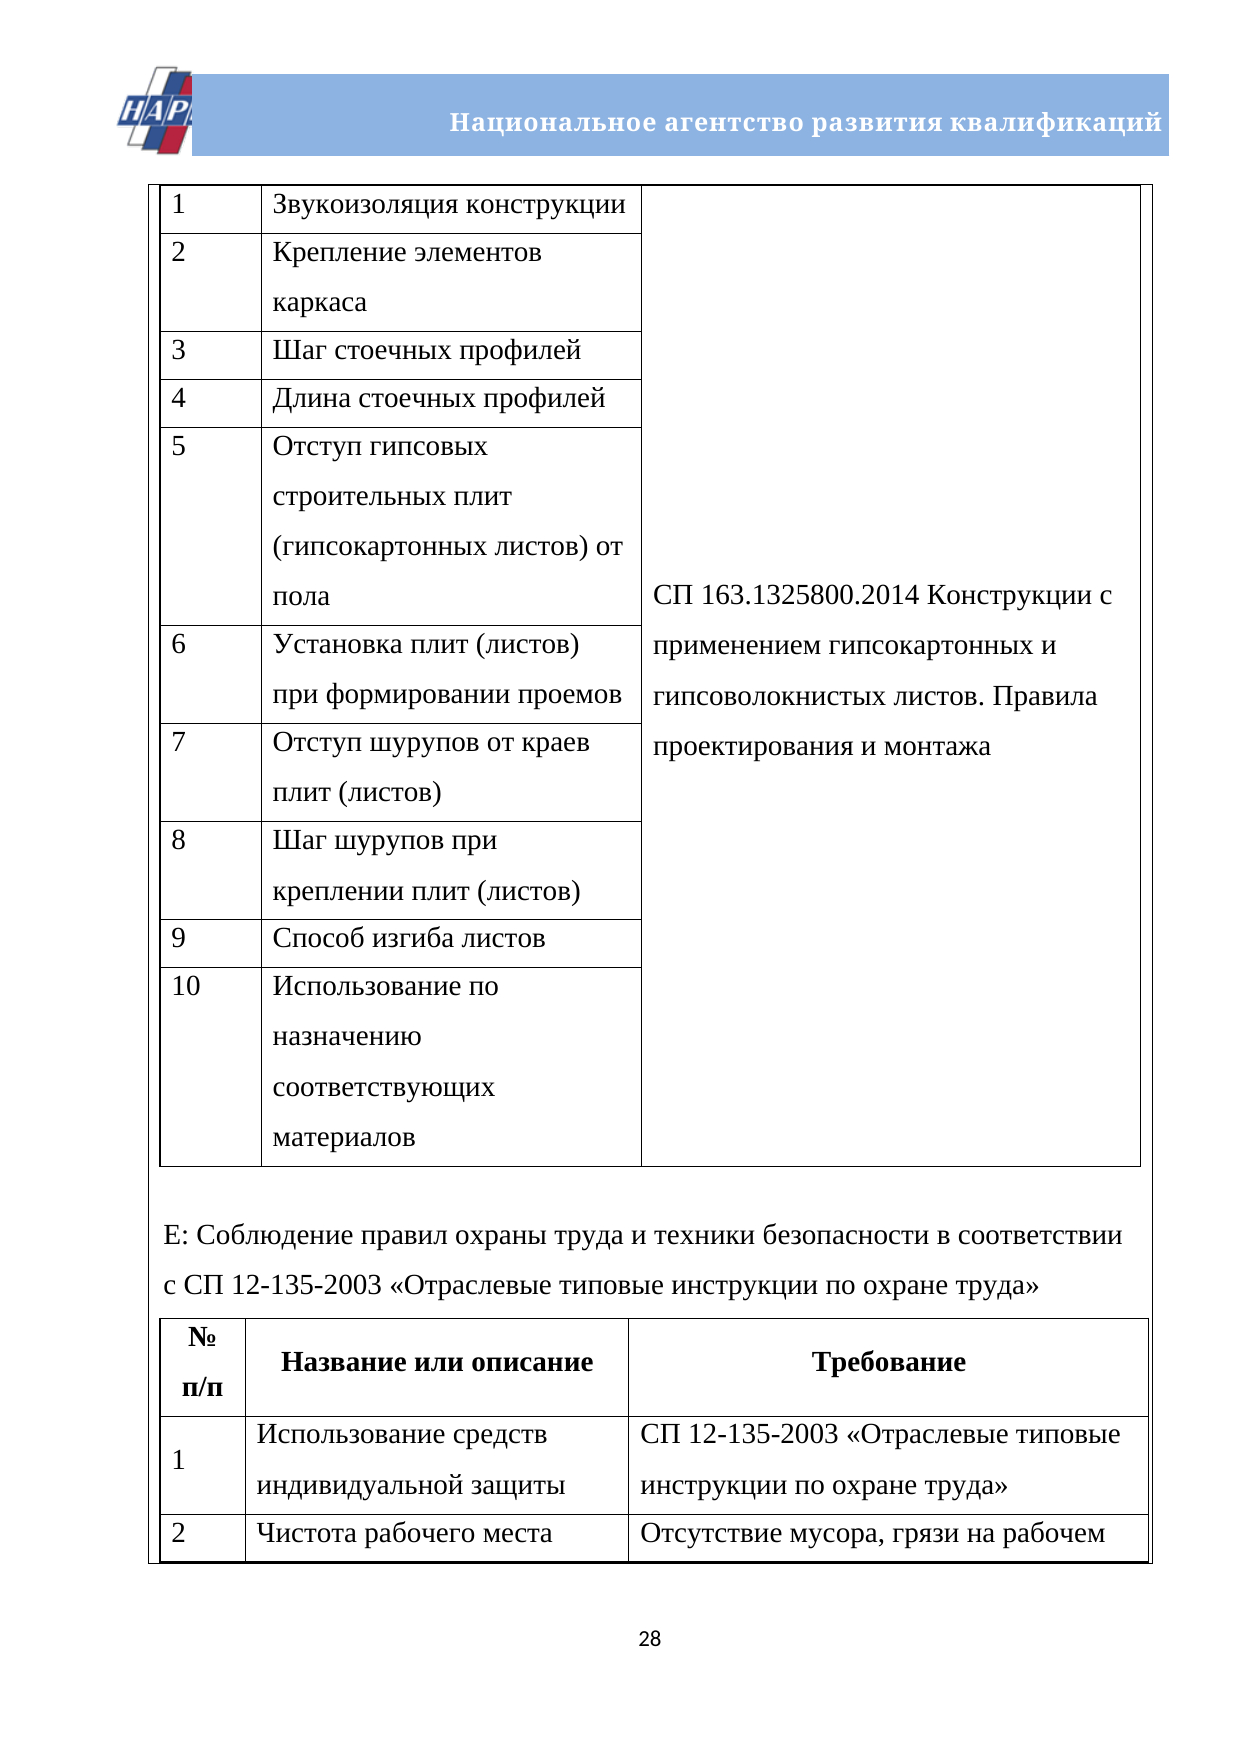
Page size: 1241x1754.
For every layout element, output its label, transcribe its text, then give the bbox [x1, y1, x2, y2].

picture [115, 62, 223, 161]
